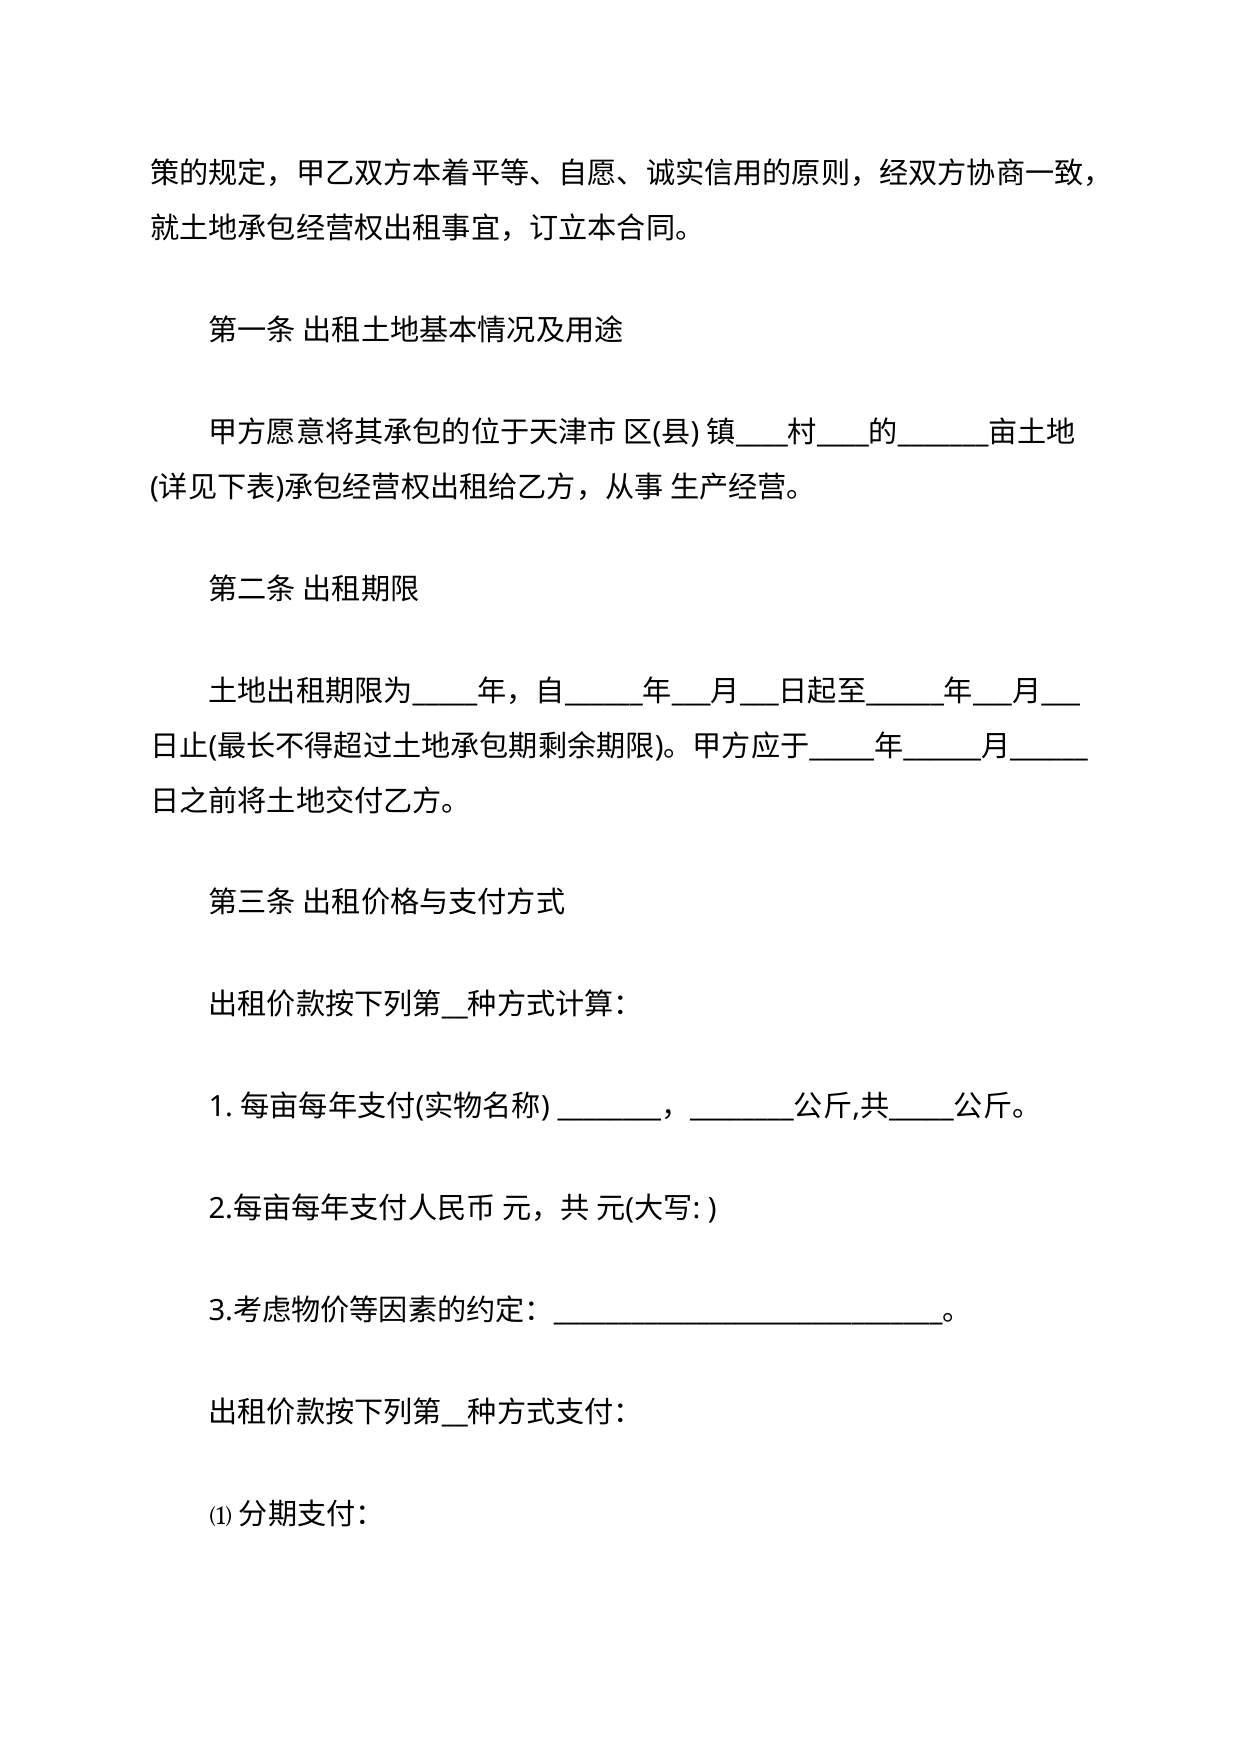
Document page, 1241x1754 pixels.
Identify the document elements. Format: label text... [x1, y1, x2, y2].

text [150, 150, 1090, 247]
text 第三条 出租价格与支付方式 [150, 879, 1090, 921]
text 出租价款按下列第__种方式计算： [150, 981, 1090, 1023]
text 土地出租期限为_____年，自______年___月___日起至______年___月___日止(最长不得超过土地承包期剩余期限)。甲方应于_____年______月______日之前将土地交付乙方。 [150, 667, 1090, 819]
text 2.每亩每年支付人民币 元，共 元(大写: ) [150, 1185, 1090, 1227]
text 3.考虑物价等因素的约定：______________________________。 [150, 1287, 1090, 1329]
text 甲方愿意将其承包的位于天津市 区(县) 镇____村____的_______亩土地(详见下表)承包经营权出租给乙方，从事 生产经营。 [150, 408, 1090, 506]
text 1. 每亩每年支付(实物名称) ________，________公斤,共_____公斤。 [150, 1083, 1090, 1125]
text 第二条 出租期限 [150, 565, 1090, 608]
text 出租价款按下列第__种方式支付： [150, 1389, 1090, 1431]
text 第一条 出租土地基本情况及用途 [150, 307, 1090, 349]
text ⑴分期支付： [150, 1491, 1090, 1533]
